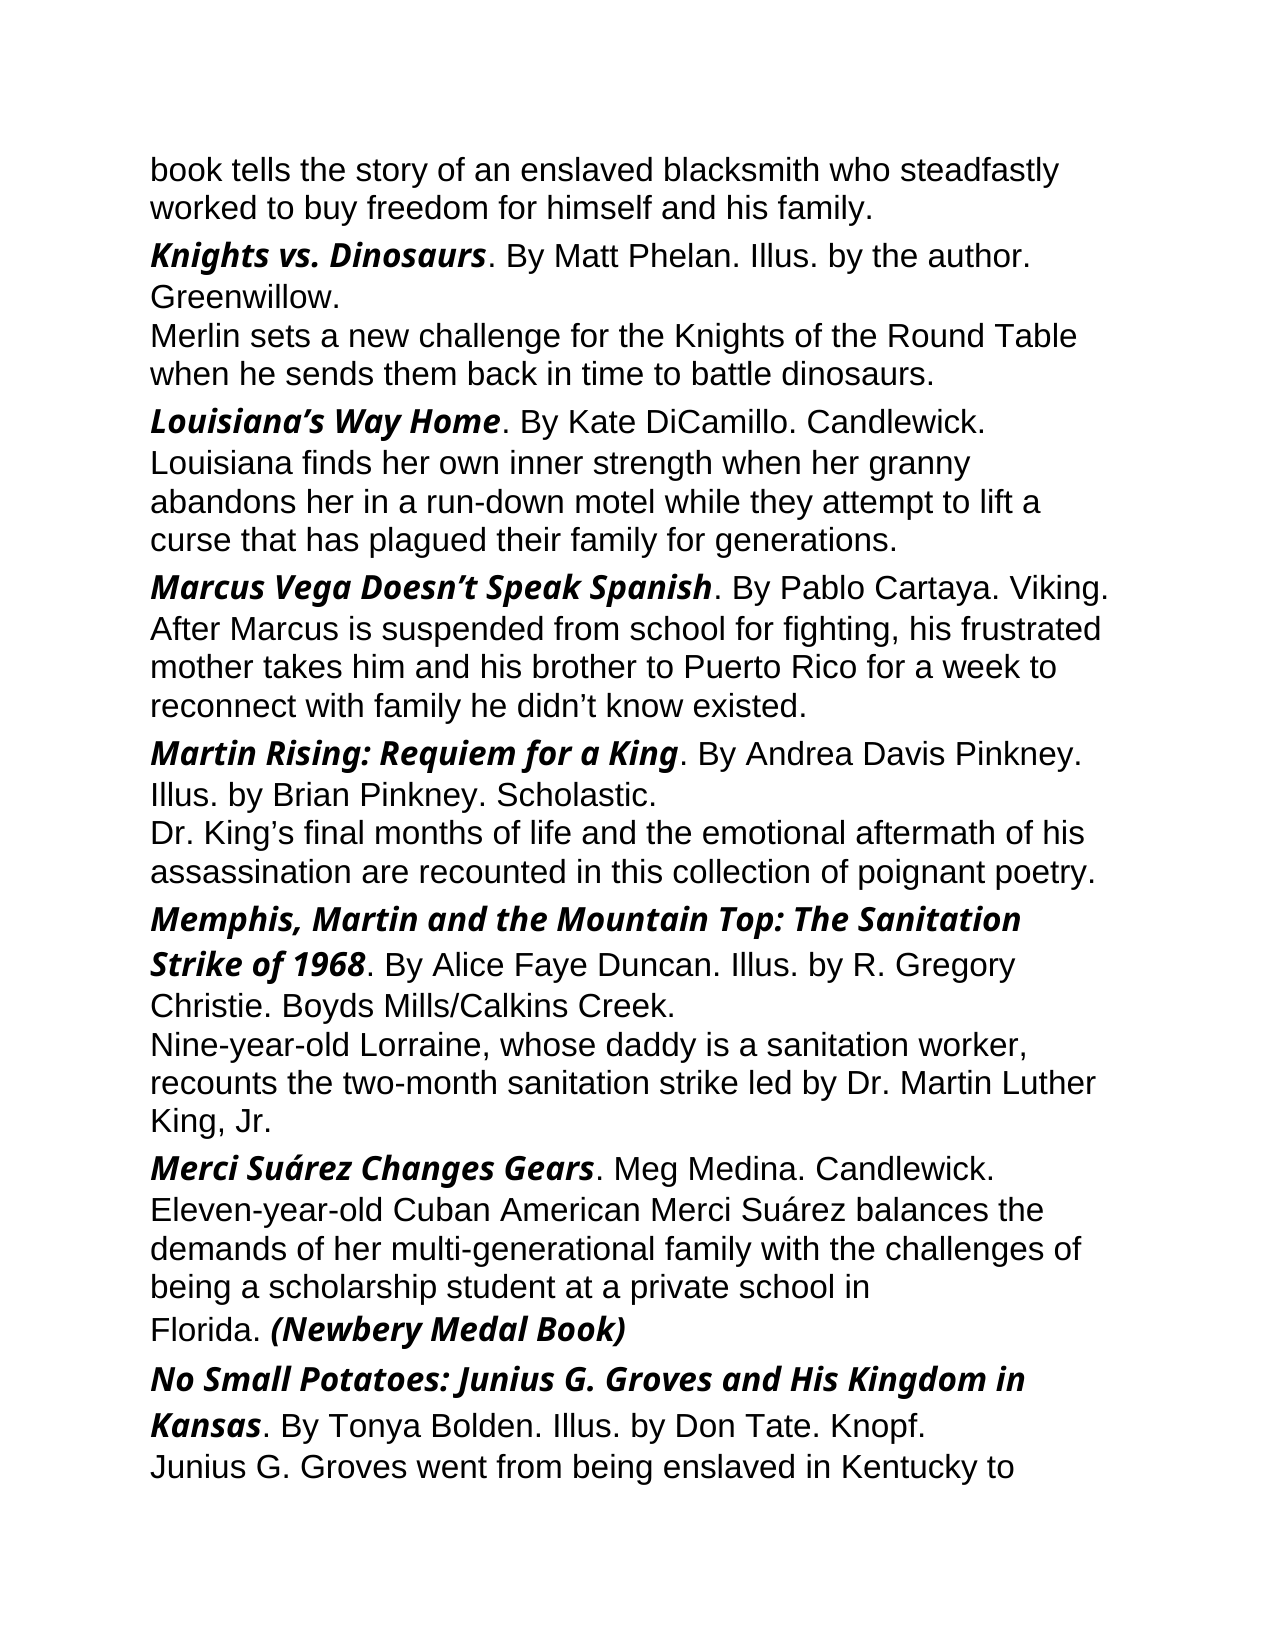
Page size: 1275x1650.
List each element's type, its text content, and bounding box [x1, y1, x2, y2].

text Louisiana’s Way Home. By Kate DiCamillo. Candlewick. Louisiana finds her own inner strength when her granny abandons her in a run-down motel while they attempt to lift a curse that has plagued their family for generations. [150, 398, 1125, 558]
text Knights vs. Dinosaurs. By Matt Phelan. Illus. by the author. Greenwillow. Merlin sets a new challenge for the Knights of the Round Table when he sends them back in time to battle dinosaurs. [150, 232, 1125, 393]
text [150, 150, 1125, 227]
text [150, 1356, 1125, 1486]
text Merci Suárez Changes Gears. Meg Medina. Candlewick. Eleven-year-old Cuban American Merci Suárez balances the demands of her multi-generational family with the challenges of being a scholarship student at a private school in Florida. (Newbery Medal Book) [150, 1145, 1125, 1351]
text Martin Rising: Requiem for a King. By Andrea Davis Pinkney. Illus. by Brian Pinkney. Scholastic. Dr. King’s final months of life and the emotional aftermath of his assassination are recounted in this collection of poignant poetry. [150, 729, 1125, 890]
text Memphis, Martin and the Mountain Top: The Sanitation Strike of 1968. By Alice Faye Duncan. Illus. by R. Gregory Christie. Boyds Mills/Calkins Creek. Nine-year-old Lorraine, whose daddy is a sanitation worker, recounts the two-month sanitation strike led by Dr. Martin Luther King, Jr. [150, 895, 1125, 1140]
text Marcus Vega Doesn’t Speak Spanish. By Pablo Cartaya. Viking. After Marcus is suspended from school for fighting, his frustrated mother takes him and his brother to Puerto Rico for a week to reconnect with family he didn’t know existed. [150, 564, 1125, 724]
